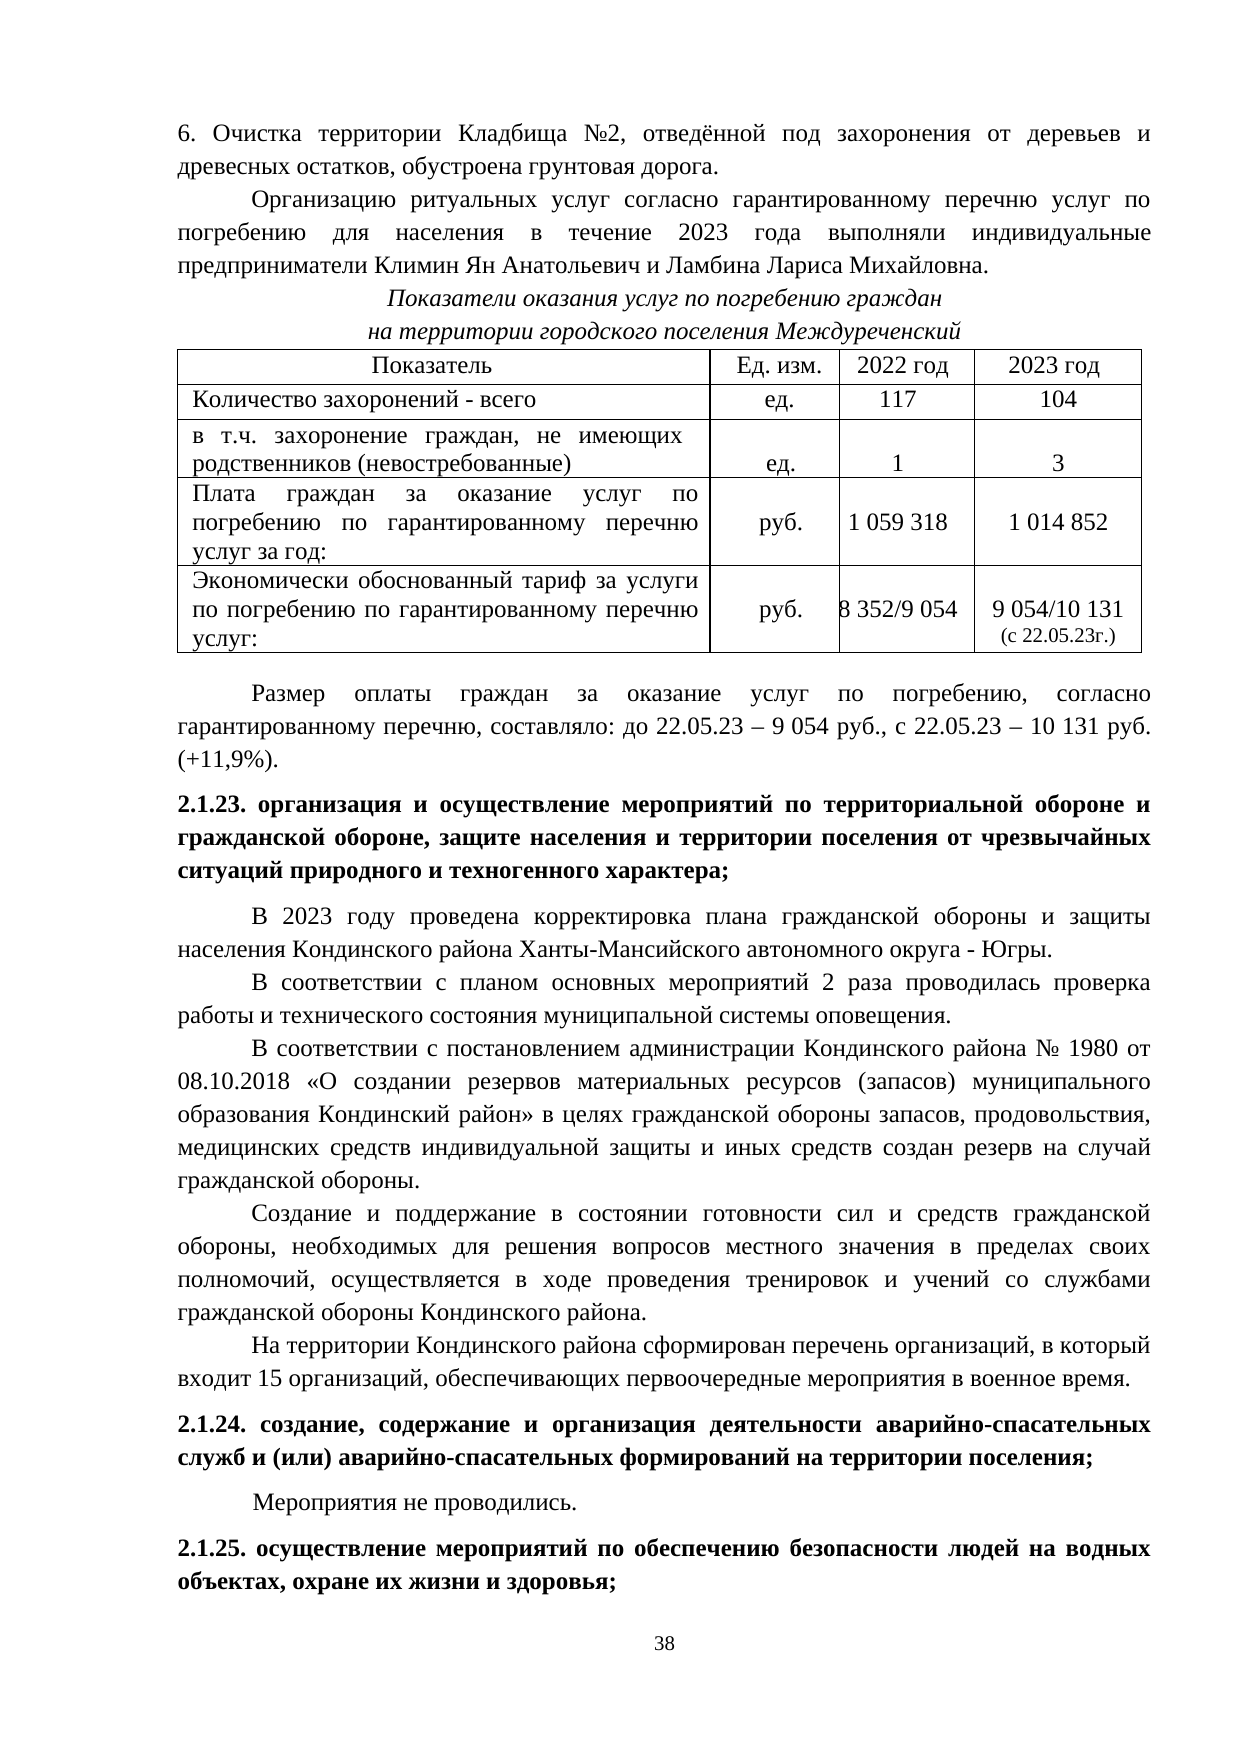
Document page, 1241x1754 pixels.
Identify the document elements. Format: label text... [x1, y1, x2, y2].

text Показатели оказания услуг по погребению граждан [177, 283, 1152, 312]
table_cell 117 [840, 385, 974, 419]
text Создание и поддержание в состоянии готовности сил и средств гражданской обороны, необходимых для решения вопросов местного значения в пределах своих полномочий, осуществляется в ходе проведения тренировок и учений со службами гражданской обороны Кондинского района. [177, 1198, 1152, 1326]
table_cell 9 054/10 131 (с 22.05.23г.) [975, 566, 1141, 652]
text 2.1.24. создание, содержание и организация деятельности аварийно-спасательных служб и (или) аварийно-спасательных формирований на территории поселения; [177, 1409, 1152, 1471]
table_header Показатель [178, 350, 709, 383]
table_cell 8 352/9 054 [840, 566, 974, 652]
text 6. Очистка территории Кладбища №2, отведённой под захоронения от деревьев и древесных остатков, обустроена грунтовая дорога. [177, 118, 1152, 180]
table_cell 1 059 318 [840, 478, 974, 564]
table_cell 1 [840, 420, 974, 477]
text В 2023 году проведена корректировка плана гражданской обороны и защиты населения Кондинского района Ханты-Мансийского автономного округа - Югры. [177, 901, 1152, 963]
table_cell руб. [711, 478, 839, 564]
text 2.1.25. осуществление мероприятий по обеспечению безопасности людей на водных объектах, охране их жизни и здоровья; [177, 1533, 1152, 1594]
table_cell в т.ч. захоронение граждан, не имеющих родственников (невостребованные) [178, 420, 709, 477]
text Мероприятия не проводились. [177, 1487, 1152, 1516]
table_cell Плата граждан за оказание услуг по погребению по гарантированному перечню услуг за год: [178, 478, 709, 564]
table_cell 1 014 852 [975, 478, 1141, 564]
text на территории городского поселения Междуреченский [177, 316, 1152, 345]
table_header Ед. изм. [711, 350, 839, 383]
table_cell ед. [711, 420, 839, 477]
table_cell Количество захоронений - всего [178, 385, 709, 419]
table_header 2023 год [975, 350, 1141, 383]
table_header 2022 год [840, 350, 974, 383]
table_cell Экономически обоснованный тариф за услуги по погребению по гарантированному перечню услуг: [178, 566, 709, 652]
text 2.1.23. организация и осуществление мероприятий по территориальной обороне и гражданской обороне, защите населения и территории поселения от чрезвычайных ситуаций природного и техногенного характера; [177, 789, 1152, 884]
table_cell руб. [711, 566, 839, 652]
text Организацию ритуальных услуг согласно гарантированному перечню услуг по погребению для населения в течение 2023 года выполняли индивидуальные предприниматели Климин Ян Анатольевич и Ламбина Лариса Михайловна. [177, 184, 1152, 279]
text На территории Кондинского района сформирован перечень организаций, в который входит 15 организаций, обеспечивающих первоочередные мероприятия в военное время. [177, 1330, 1152, 1392]
text Размер оплаты граждан за оказание услуг по погребению, согласно гарантированному перечню, составляло: до 22.05.23 – 9 054 руб., с 22.05.23 – 10 131 руб. (+11,9%). [177, 678, 1152, 773]
table_cell 104 [975, 385, 1141, 419]
text В соответствии с планом основных мероприятий 2 раза проводилась проверка работы и технического состояния муниципальной системы оповещения. [177, 967, 1152, 1029]
table_cell 3 [975, 420, 1141, 477]
text В соответствии с постановлением администрации Кондинского района № 1980 от 08.10.2018 «О создании резервов материальных ресурсов (запасов) муниципального образования Кондинский район» в целях гражданской обороны запасов, продовольствия, медицинских средств индивидуальной защиты и иных средств создан резерв на случай гражданской обороны. [177, 1033, 1152, 1194]
table_cell ед. [711, 385, 839, 419]
